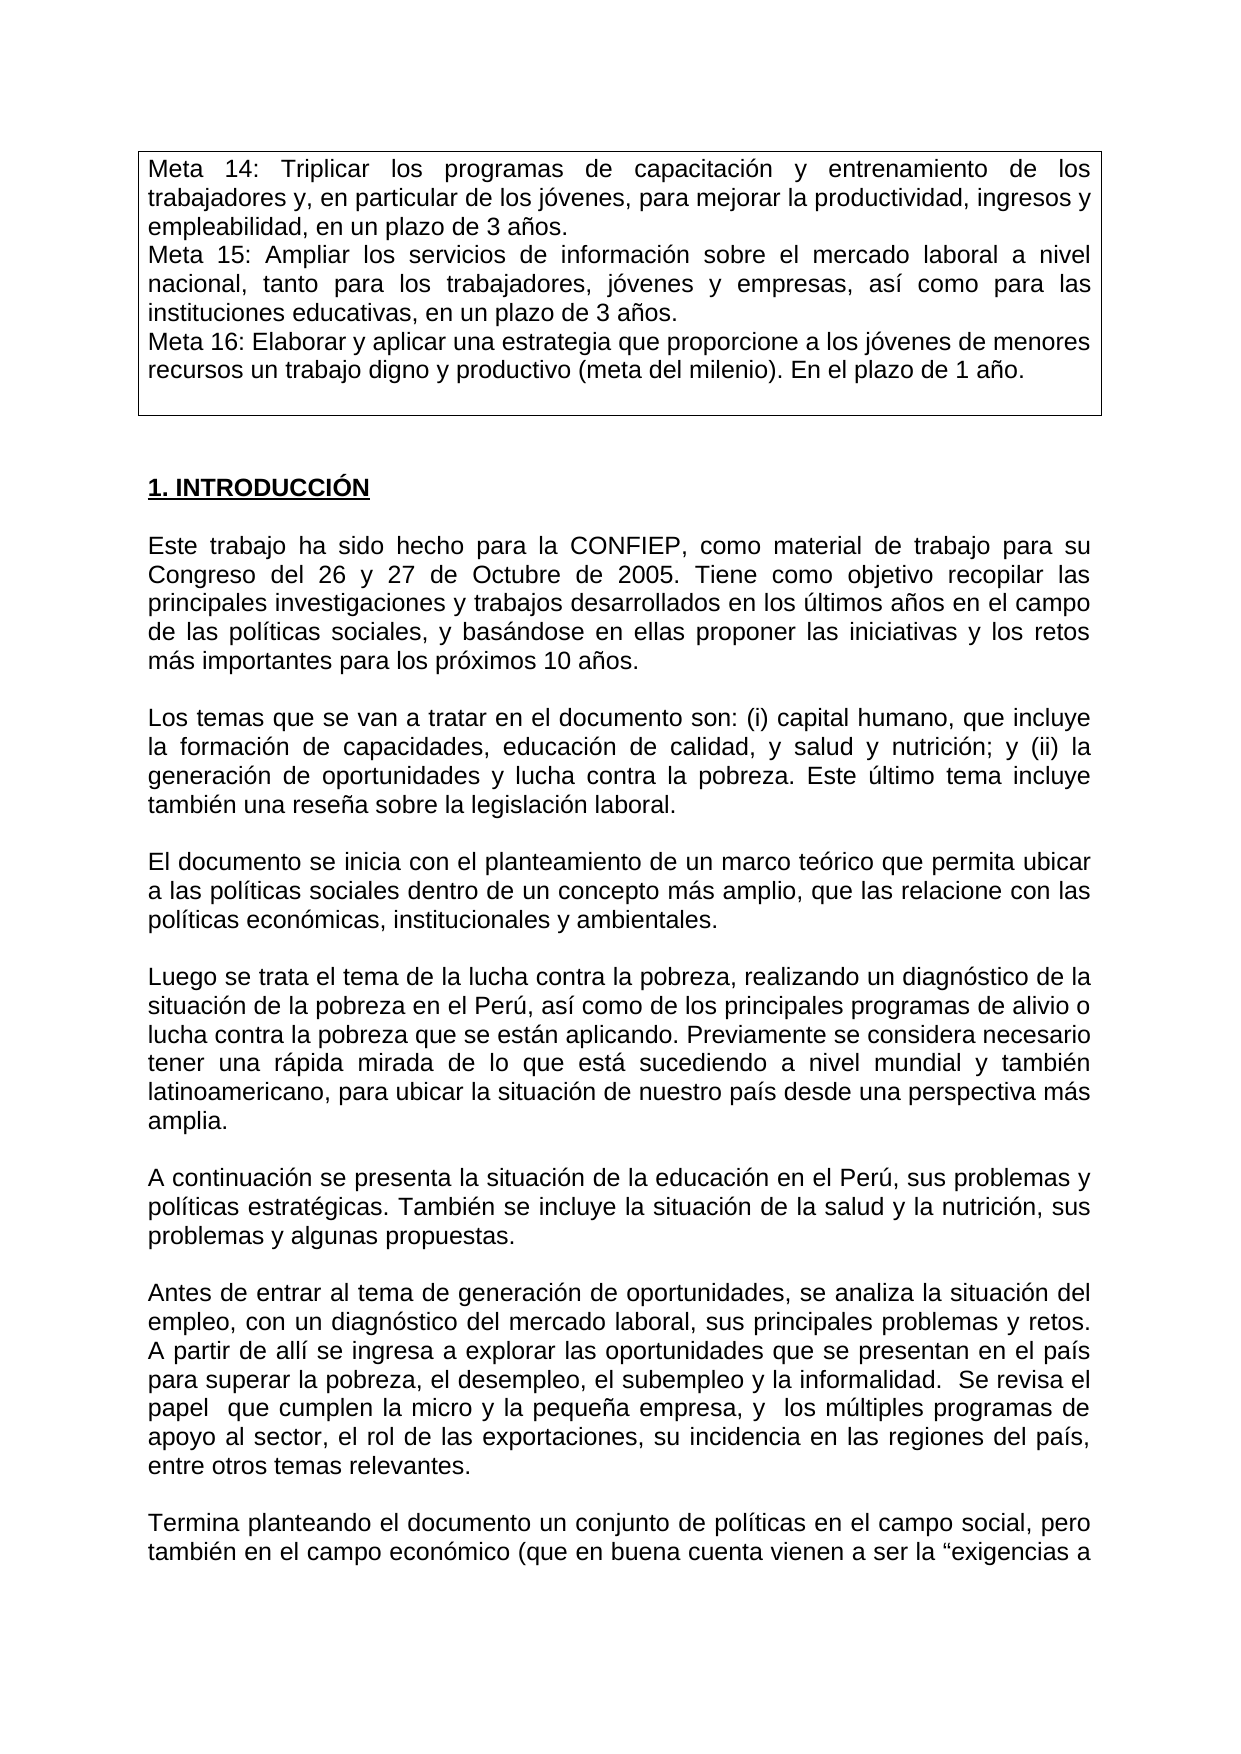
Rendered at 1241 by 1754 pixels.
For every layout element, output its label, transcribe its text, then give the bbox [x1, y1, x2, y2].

text Los temas que se van a tratar en el documento son: (i) capital humano, que incluye la formación de capacidades, educación de calidad, y salud y nutrición; y (ii) la generación de oportunidades y lucha contra la pobreza. Este último tema incluye también una reseña sobre la legislación laboral. [148, 703, 1092, 818]
text Este trabajo ha sido hecho para la CONFIEP, como material de trabajo para su Congreso del 26 y 27 de Octubre de 2005. Tiene como objetivo recopilar las principales investigaciones y trabajos desarrollados en los últimos años en el campo de las políticas sociales, y basándose en ellas proponer las iniciativas y los retos más importantes para los próximos 10 años. [148, 531, 1092, 674]
text Meta 15: Ampliar los servicios de información sobre el mercado laboral a nivel nacional, tanto para los trabajadores, jóvenes y empresas, así como para las instituciones educativas, en un plazo de 3 años. [148, 240, 1092, 326]
text Antes de entrar al tema de generación de oportunidades, se analiza la situación del empleo, con un diagnóstico del mercado laboral, sus principales problemas y retos. A partir de allí se ingresa a explorar las oportunidades que se presentan en el país para superar la pobreza, el desempleo, el subempleo y la informalidad. Se revisa el papel que cumplen la micro y la pequeña empresa, y los múltiples programas de apoyo al sector, el rol de las exportaciones, su incidencia en las regiones del país, entre otros temas relevantes. [148, 1278, 1092, 1479]
subtitle 1. INTRODUCCIÓN [148, 473, 1092, 502]
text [148, 1508, 1092, 1566]
text El documento se inicia con el planteamiento de un marco teórico que permita ubicar a las políticas sociales dentro de un concepto más amplio, que las relacione con las políticas económicas, institucionales y ambientales. [148, 847, 1092, 933]
text Meta 16: Elaborar y aplicar una estrategia que proporcione a los jóvenes de menores recursos un trabajo digno y productivo (meta del milenio). En el plazo de 1 año. [148, 326, 1092, 384]
text Luego se trata el tema de la lucha contra la pobreza, realizando un diagnóstico de la situación de la pobreza en el Perú, así como de los principales programas de alivio o lucha contra la pobreza que se están aplicando. Previamente se considera necesario tener una rápida mirada de lo que está sucediendo a nivel mundial y también latinoamericano, para ubicar la situación de nuestro país desde una perspectiva más amplia. [148, 962, 1092, 1134]
text Meta 14: Triplicar los programas de capacitación y entrenamiento de los trabajadores y, en particular de los jóvenes, para mejorar la productividad, ingresos y empleabilidad, en un plazo de 3 años. [139, 152, 1101, 240]
text A continuación se presenta la situación de la educación en el Perú, sus problemas y políticas estratégicas. También se incluye la situación de la salud y la nutrición, sus problemas y algunas propuestas. [148, 1163, 1092, 1249]
